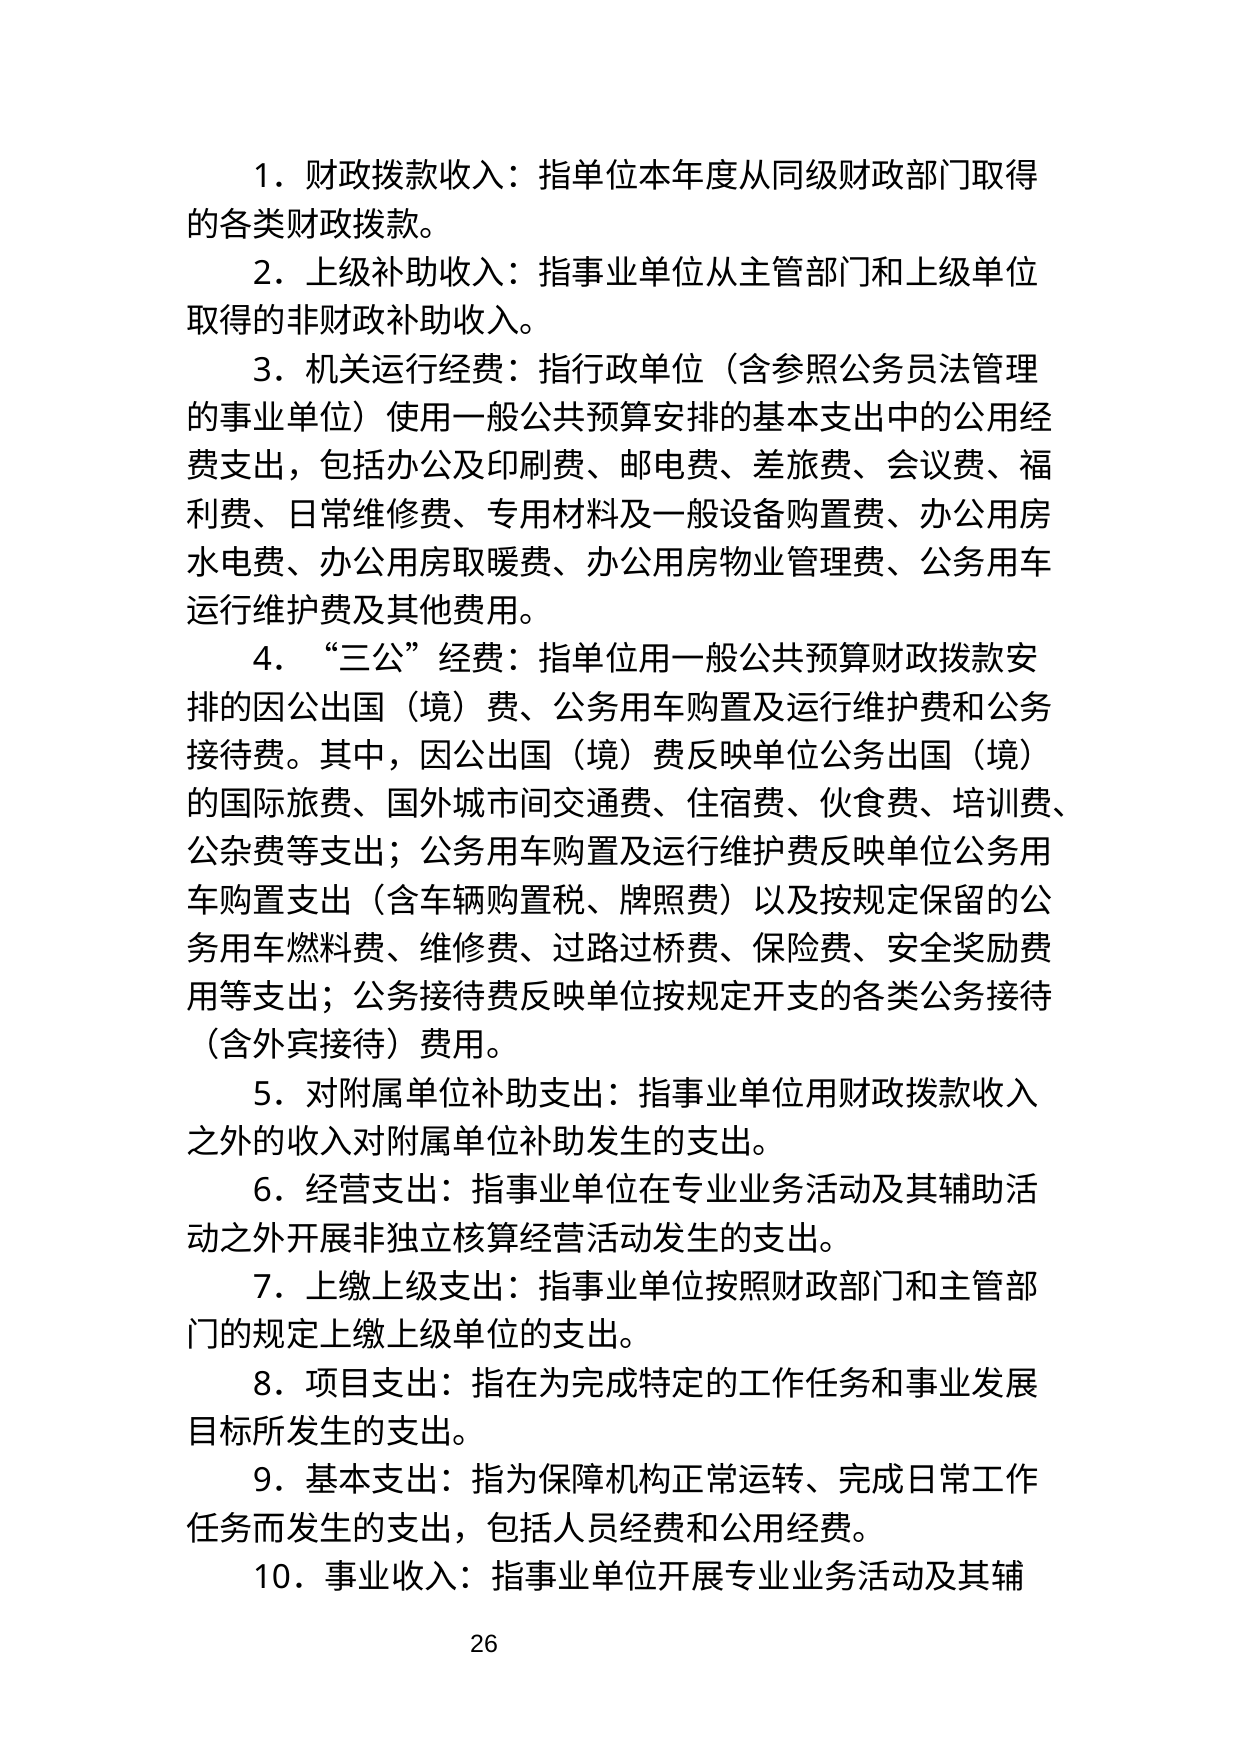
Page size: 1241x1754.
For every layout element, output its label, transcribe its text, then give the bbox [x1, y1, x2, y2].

text 1．财政拨款收入：指单位本年度从同级财政部门取得的各类财政拨款。 [186, 149, 1054, 246]
text 9．基本支出：指为保障机构正常运转、完成日常工作任务而发生的支出，包括人员经费和公用经费。 [186, 1453, 1054, 1549]
text 3．机关运行经费：指行政单位（含参照公务员法管理的事业单位）使用一般公共预算安排的基本支出中的公用经费支出，包括办公及印刷费、邮电费、差旅费、会议费、福利费、日常维修费、专用材料及一般设备购置费、办公用房水电费、办公用房取暖费、办公用房物业管理费、公务用车运行维护费及其他费用。 [186, 342, 1054, 632]
text 5．对附属单位补助支出：指事业单位用财政拨款收入之外的收入对附属单位补助发生的支出。 [186, 1066, 1054, 1163]
text 8．项目支出：指在为完成特定的工作任务和事业发展目标所发生的支出。 [186, 1356, 1054, 1453]
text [186, 1549, 1054, 1598]
text 2．上级补助收入：指事业单位从主管部门和上级单位取得的非财政补助收入。 [186, 246, 1054, 342]
text 6．经营支出：指事业单位在专业业务活动及其辅助活动之外开展非独立核算经营活动发生的支出。 [186, 1163, 1054, 1259]
text 4．“三公”经费：指单位用一般公共预算财政拨款安排的因公出国（境）费、公务用车购置及运行维护费和公务接待费。其中，因公出国（境）费反映单位公务出国（境）的国际旅费、国外城市间交通费、住宿费、伙食费、培训费、公杂费等支出；公务用车购置及运行维护费反映单位公务用车购置支出（含车辆购置税、牌照费）以及按规定保留的公务用车燃料费、维修费、过路过桥费、保险费、安全奖励费用等支出；公务接待费反映单位按规定开支的各类公务接待（含外宾接待）费用。 [186, 632, 1054, 1066]
text 7．上缴上级支出：指事业单位按照财政部门和主管部门的规定上缴上级单位的支出。 [186, 1259, 1054, 1356]
